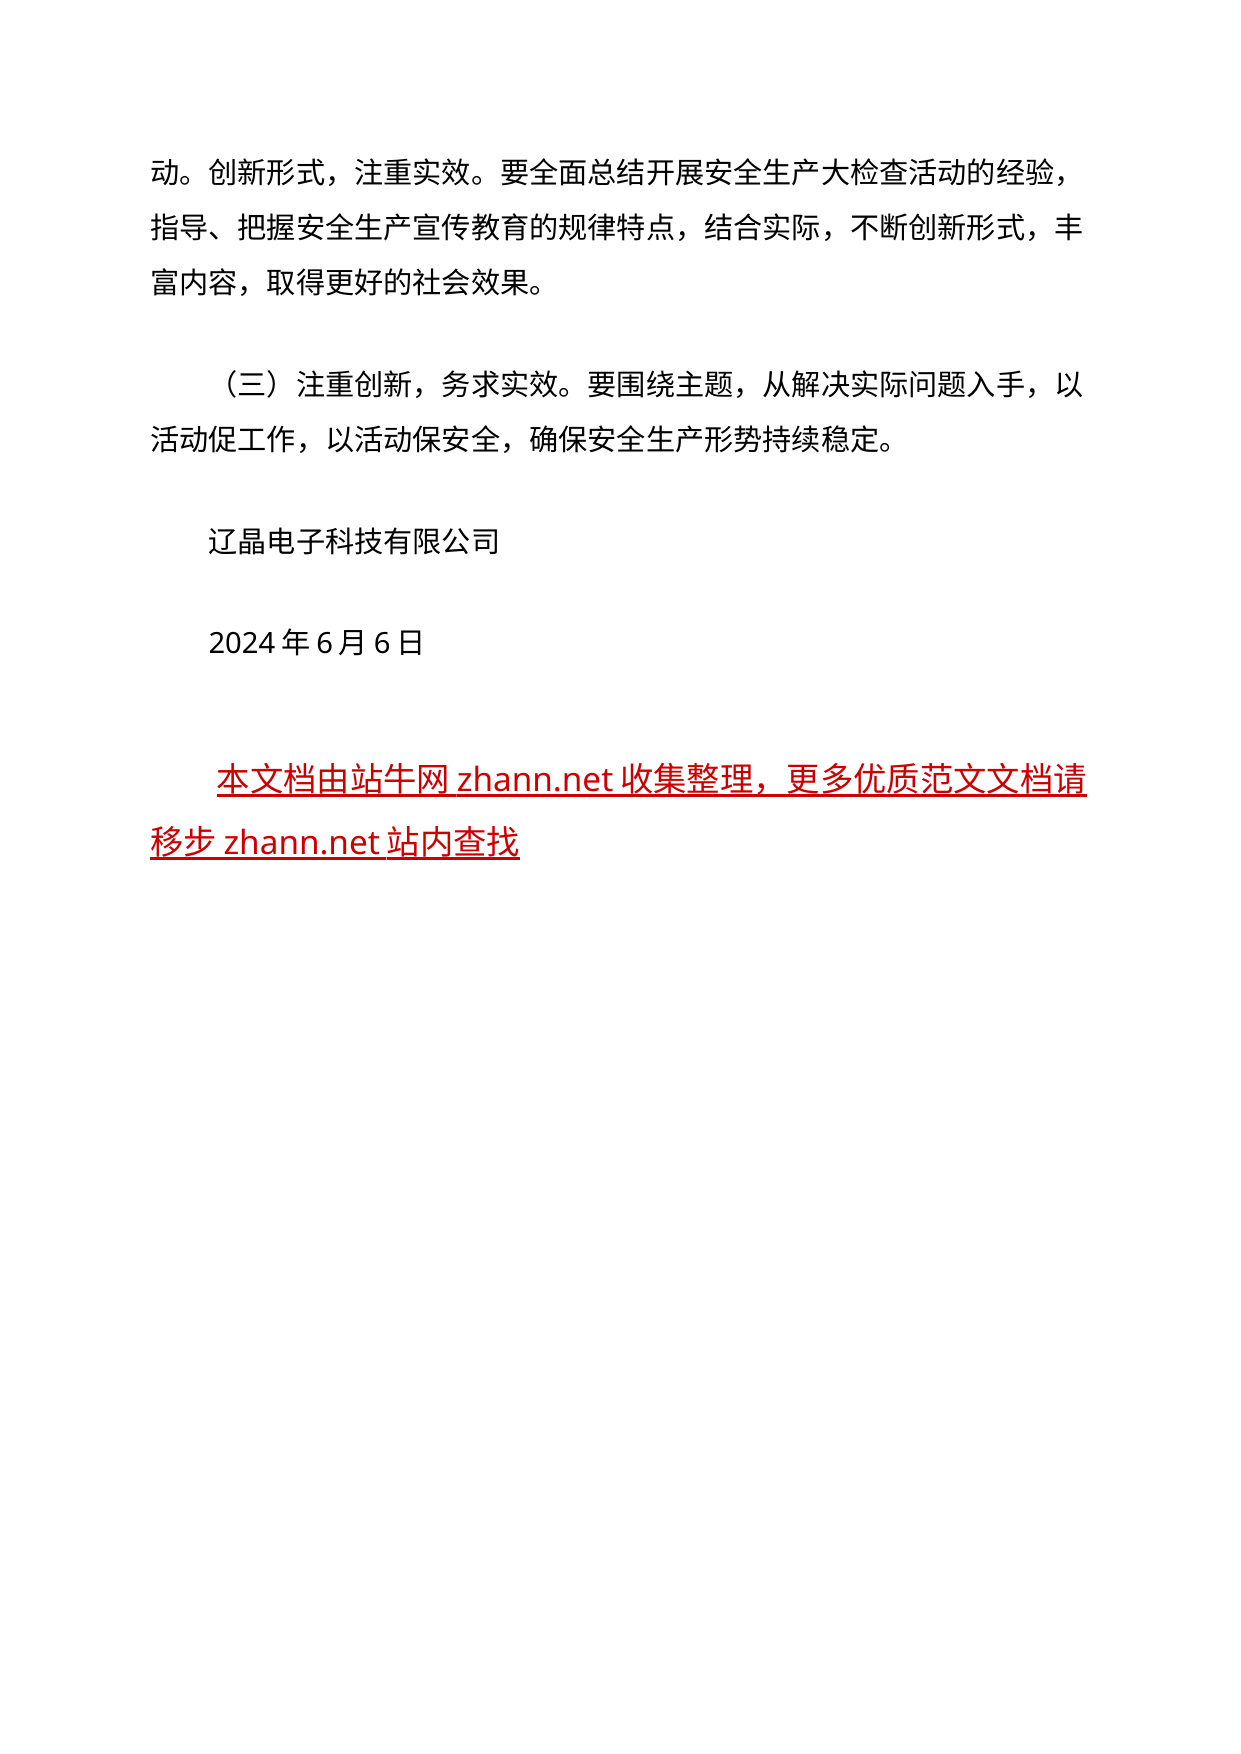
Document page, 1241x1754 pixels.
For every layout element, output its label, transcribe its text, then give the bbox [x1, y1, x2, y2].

text 本文档由站牛网zhann.net收集整理，更多优质范文文档请移步zhann.net站内查找 [150, 753, 1090, 864]
text 2024年6月6日 [150, 620, 1090, 662]
text 辽晶电子科技有限公司 [150, 518, 1090, 561]
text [150, 150, 1090, 302]
text （三）注重创新，务求实效。要围绕主题，从解决实际问题入手，以活动促工作，以活动保安全，确保安全生产形势持续稳定。 [150, 362, 1090, 459]
